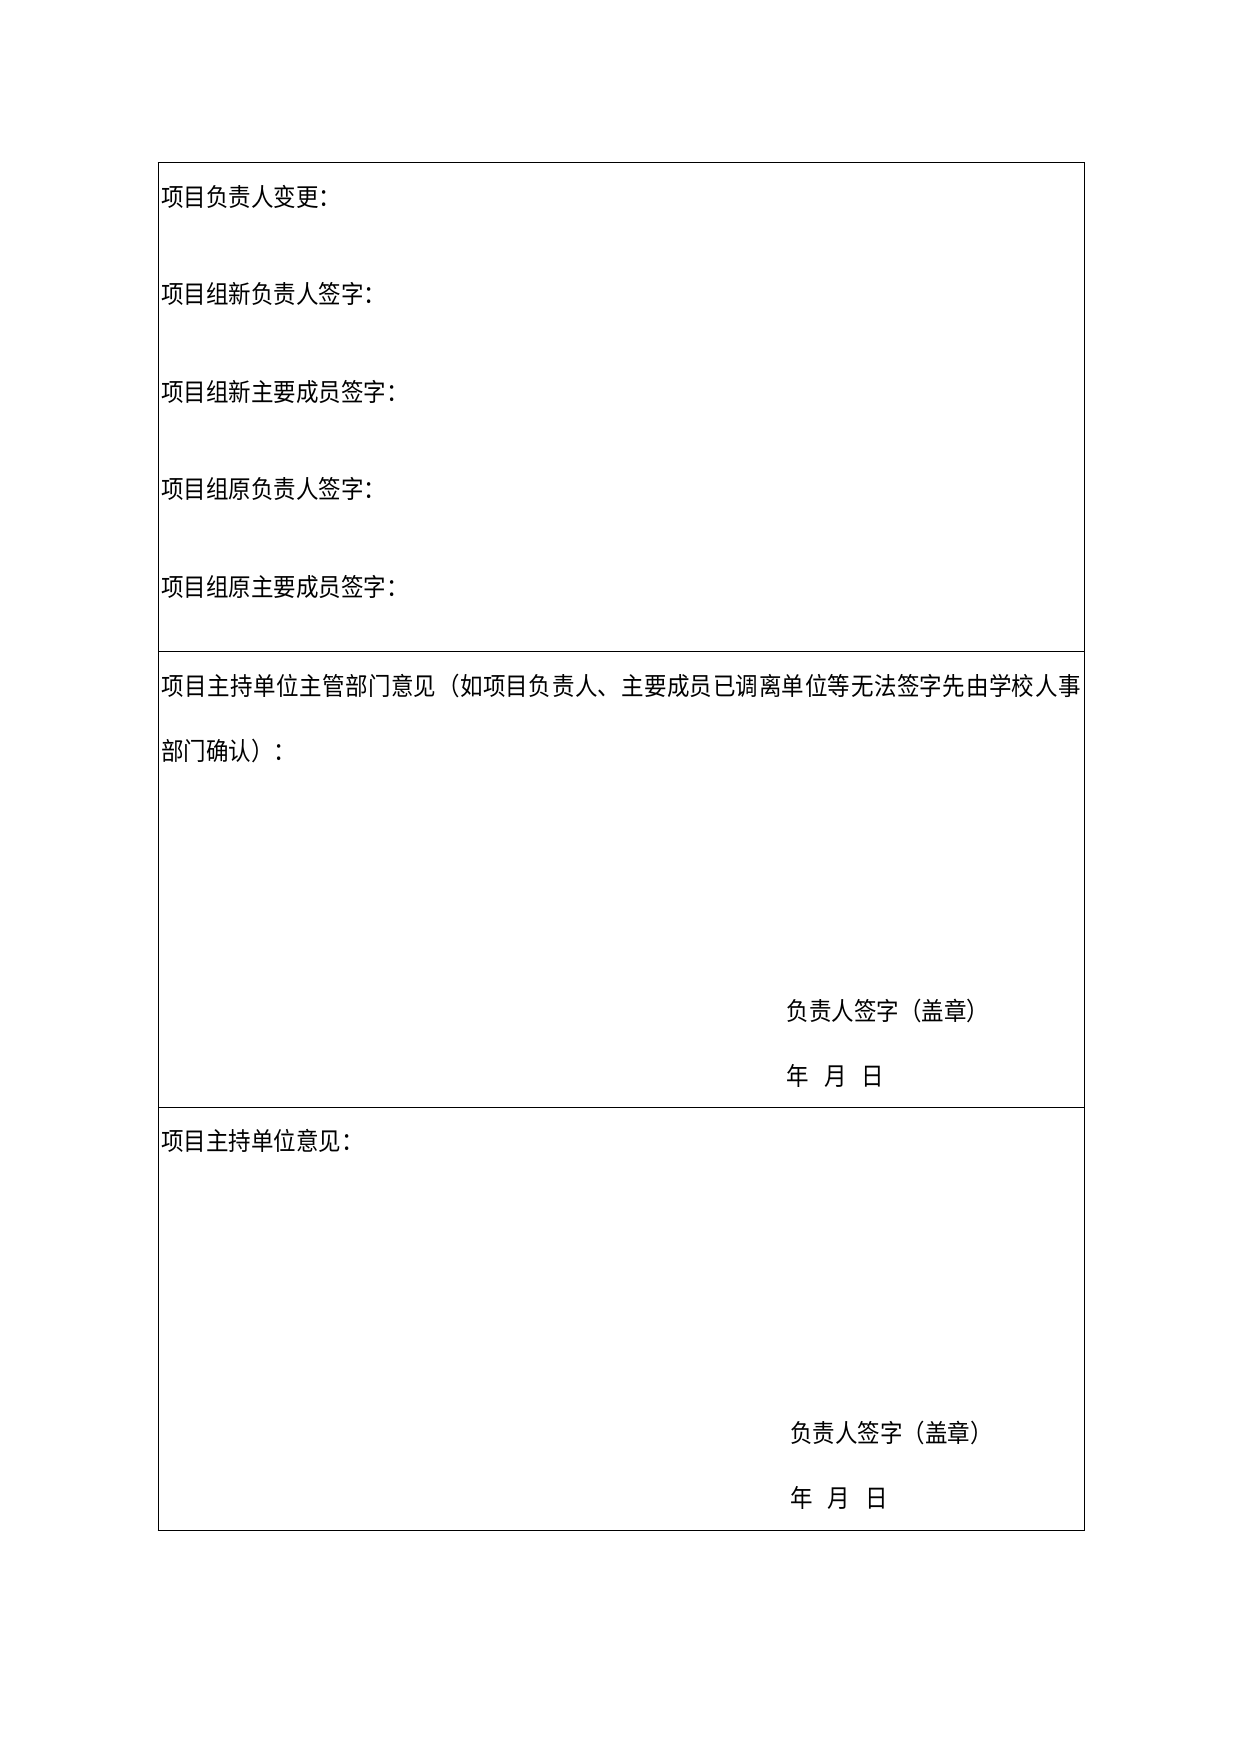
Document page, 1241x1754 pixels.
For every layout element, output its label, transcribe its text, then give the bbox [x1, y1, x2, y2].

table_cell 项目主持单位意见： 负责人签字（盖章） 年 月 日 [159, 1108, 1084, 1529]
table_cell 项目主持单位主管部门意见（如项目负责人、主要成员已调离单位等无法签字先由学校人事部门确认）： 负责人签字（盖章） 年 月 日 [159, 652, 1084, 1107]
table_cell 项目负责人变更： 项目组新负责人签字： 项目组新主要成员签字： 项目组原负责人签字： 项目组原主要成员签字： [159, 163, 1084, 651]
